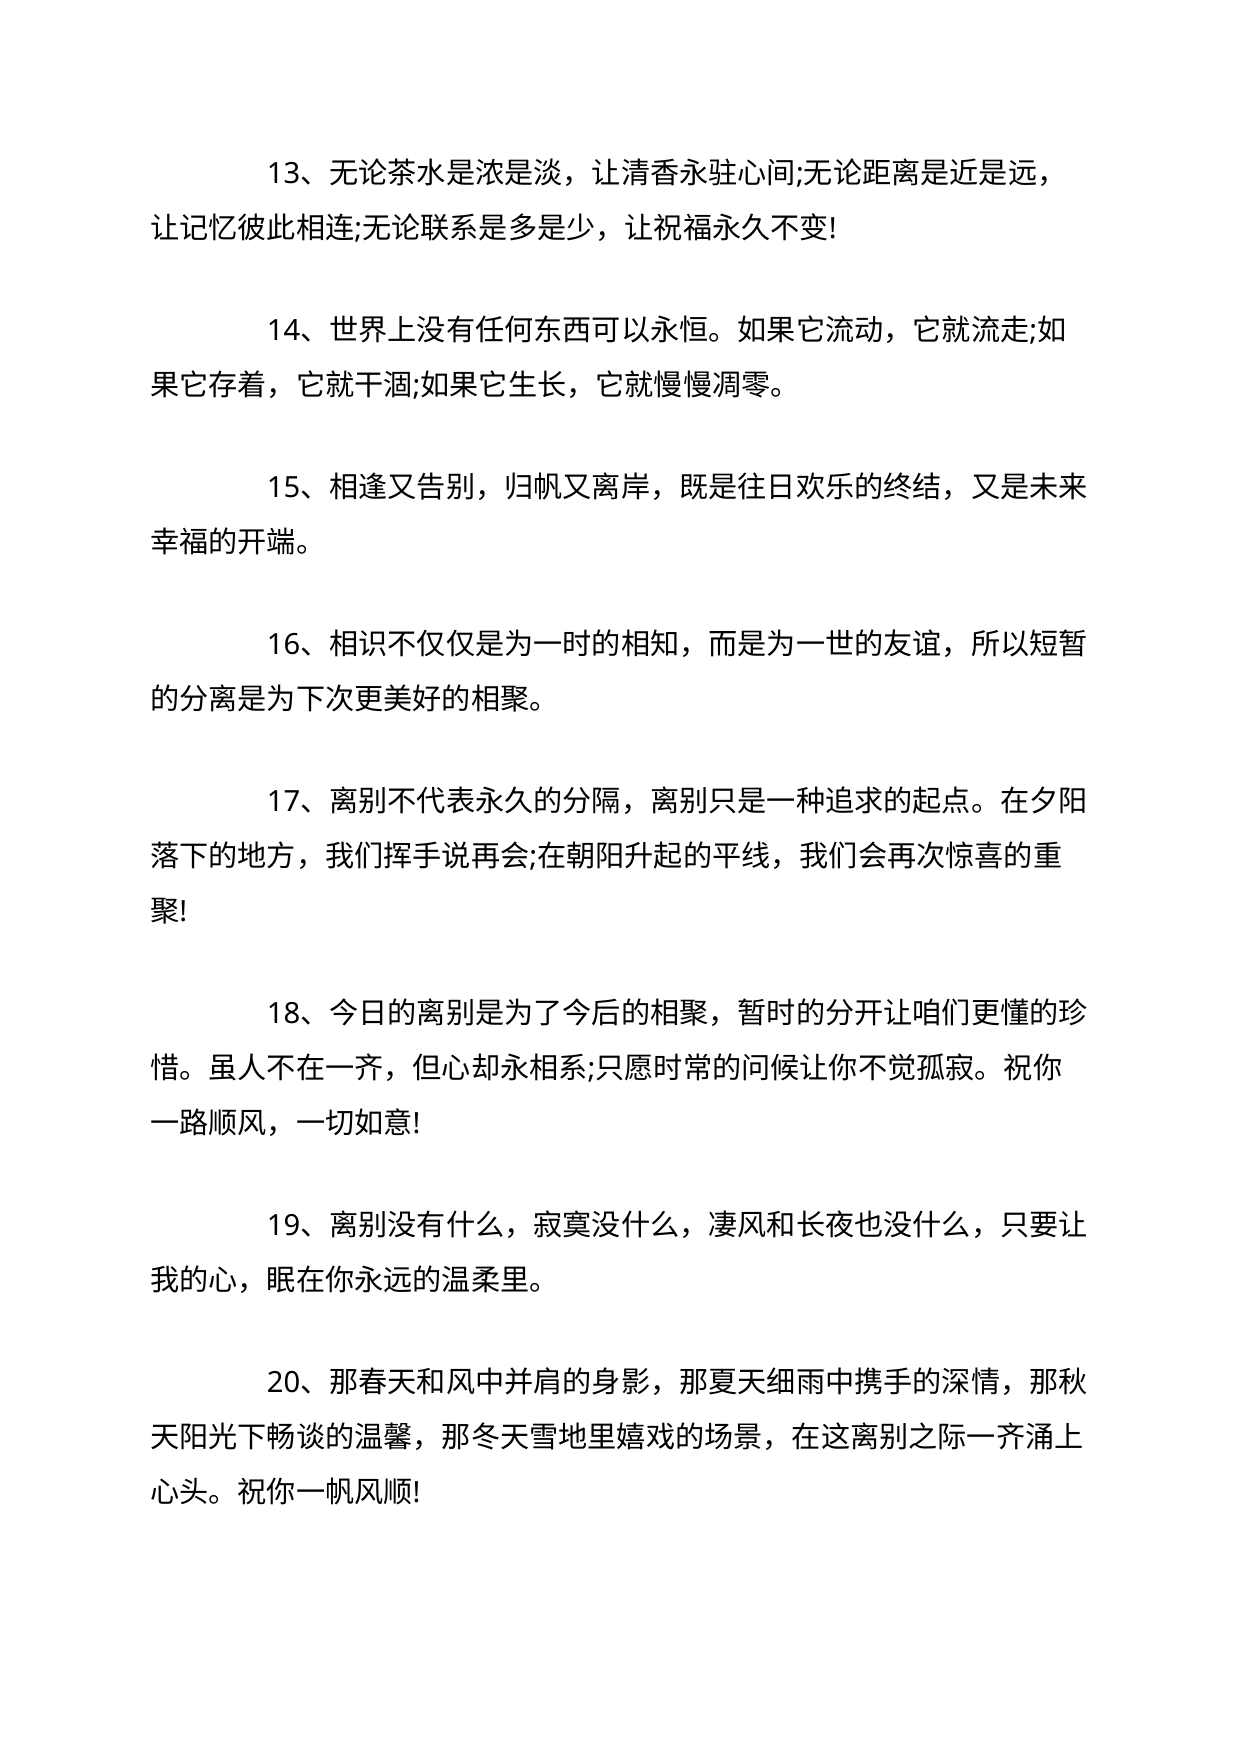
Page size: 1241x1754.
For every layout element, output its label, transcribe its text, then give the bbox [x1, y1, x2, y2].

text 13、无论茶水是浓是淡，让清香永驻心间;无论距离是近是远，让记忆彼此相连;无论联系是多是少，让祝福永久不变! [150, 150, 1090, 247]
text 18、今日的离别是为了今后的相聚，暂时的分开让咱们更懂的珍惜。虽人不在一齐，但心却永相系;只愿时常的问候让你不觉孤寂。祝你一路顺风，一切如意! [150, 989, 1090, 1142]
text 14、世界上没有任何东西可以永恒。如果它流动，它就流走;如果它存着，它就干涸;如果它生长，它就慢慢凋零。 [150, 307, 1090, 404]
text 16、相识不仅仅是为一时的相知，而是为一世的友谊，所以短暂的分离是为下次更美好的相聚。 [150, 621, 1090, 718]
text 19、离别没有什么，寂寞没什么，凄风和长夜也没什么，只要让我的心，眠在你永远的温柔里。 [150, 1201, 1090, 1299]
text 15、相逢又告别，归帆又离岸，既是往日欢乐的终结，又是未来幸福的开端。 [150, 464, 1090, 561]
text 20、那春天和风中并肩的身影，那夏天细雨中携手的深情，那秋天阳光下畅谈的温馨，那冬天雪地里嬉戏的场景，在这离别之际一齐涌上心头。祝你一帆风顺! [150, 1358, 1090, 1511]
text 17、离别不代表永久的分隔，离别只是一种追求的起点。在夕阳落下的地方，我们挥手说再会;在朝阳升起的平线，我们会再次惊喜的重聚! [150, 777, 1090, 930]
